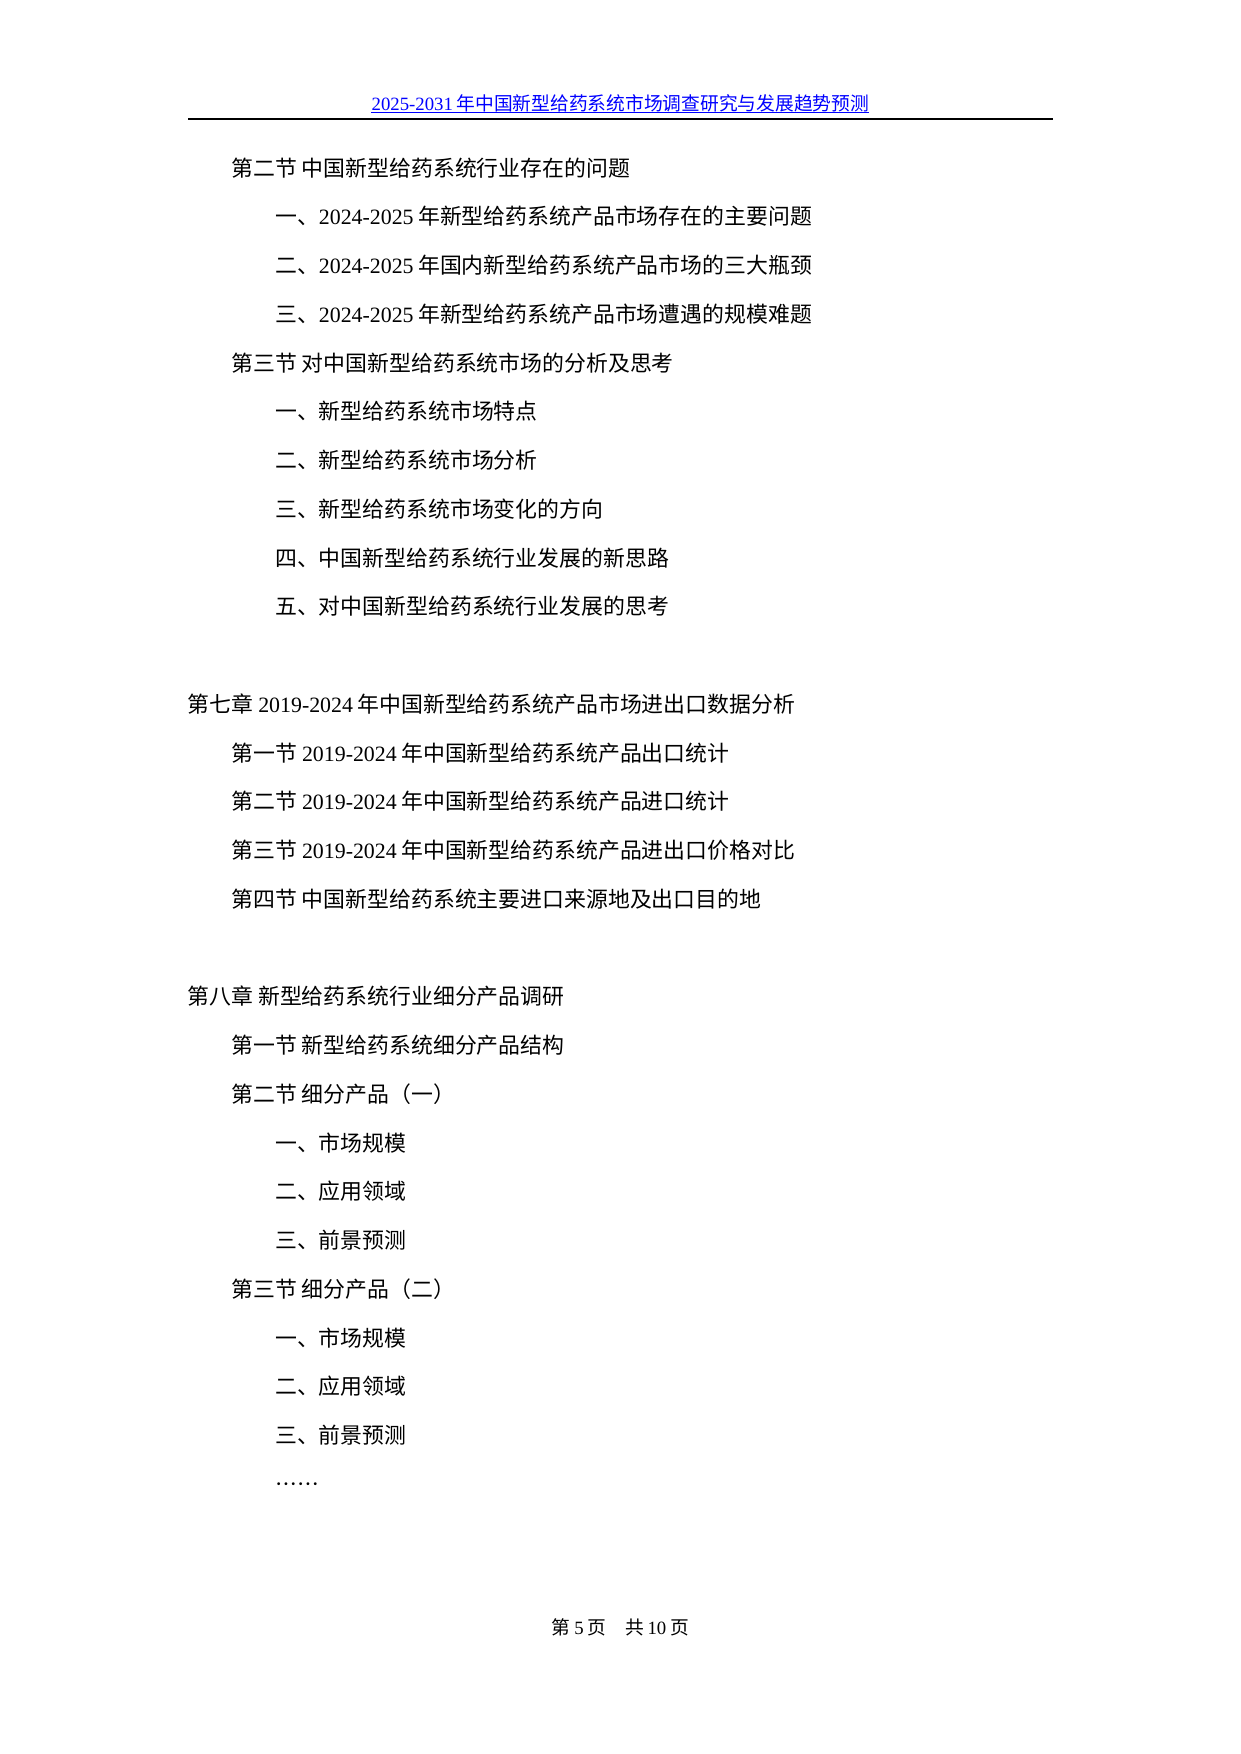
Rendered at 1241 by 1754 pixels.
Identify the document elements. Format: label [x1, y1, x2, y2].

text [187, 150, 1053, 1499]
